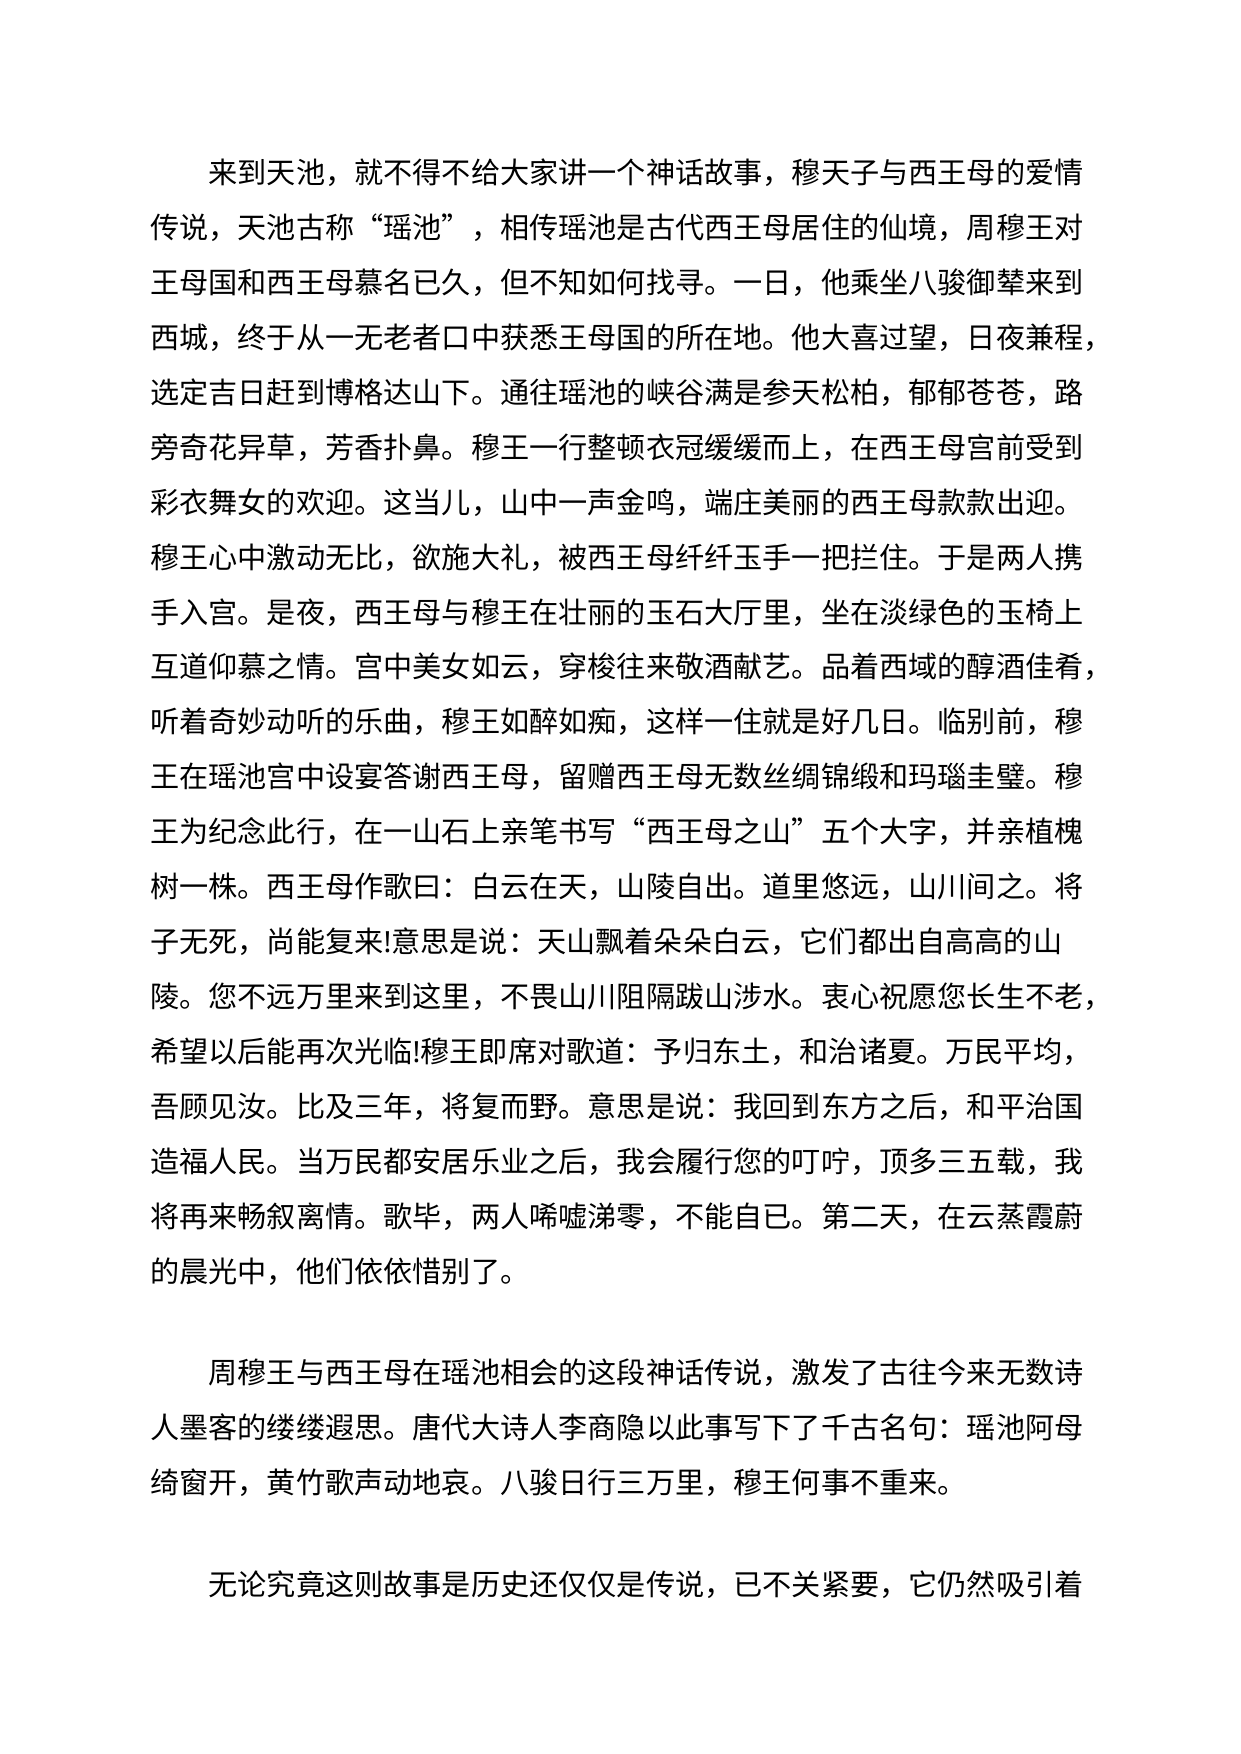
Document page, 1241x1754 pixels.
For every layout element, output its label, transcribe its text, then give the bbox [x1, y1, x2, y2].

text 来到天池，就不得不给大家讲一个神话故事，穆天子与西王母的爱情传说，天池古称“瑶池”，相传瑶池是古代西王母居住的仙境，周穆王对王母国和西王母慕名已久，但不知如何找寻。一日，他乘坐八骏御辇来到西城，终于从一无老者口中获悉王母国的所在地。他大喜过望，日夜兼程，选定吉日赶到博格达山下。通往瑶池的峡谷满是参天松柏，郁郁苍苍，路旁奇花异草，芳香扑鼻。穆王一行整顿衣冠缓缓而上，在西王母宫前受到彩衣舞女的欢迎。这当儿，山中一声金鸣，端庄美丽的西王母款款出迎。穆王心中激动无比，欲施大礼，被西王母纤纤玉手一把拦住。于是两人携手入宫。是夜，西王母与穆王在壮丽的玉石大厅里，坐在淡绿色的玉椅上互道仰慕之情。宫中美女如云，穿梭往来敬酒献艺。品着西域的醇酒佳肴，听着奇妙动听的乐曲，穆王如醉如痴，这样一住就是好几日。临别前，穆王在瑶池宫中设宴答谢西王母，留赠西王母无数丝绸锦缎和玛瑙圭璧。穆王为纪念此行，在一山石上亲笔书写“西王母之山”五个大字，并亲植槐树一株。西王母作歌曰：白云在天，山陵自出。道里悠远，山川间之。将子无死，尚能复来!意思是说：天山飘着朵朵白云，它们都出自高高的山陵。您不远万里来到这里，不畏山川阻隔跋山涉水。衷心祝愿您长生不老，希望以后能再次光临!穆王即席对歌道：予归东土，和治诸夏。万民平均，吾顾见汝。比及三年，将复而野。意思是说：我回到东方之后，和平治国造福人民。当万民都安居乐业之后，我会履行您的叮咛，顶多三五载，我将再来畅叙离情。歌毕，两人唏嘘涕零，不能自已。第二天，在云蒸霞蔚的晨光中，他们依依惜别了。 [150, 150, 1090, 1290]
text 周穆王与西王母在瑶池相会的这段神话传说，激发了古往今来无数诗人墨客的缕缕遐思。唐代大诗人李商隐以此事写下了千古名句：瑶池阿母绮窗开，黄竹歌声动地哀。八骏日行三万里，穆王何事不重来。 [150, 1350, 1090, 1502]
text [150, 1561, 1090, 1604]
